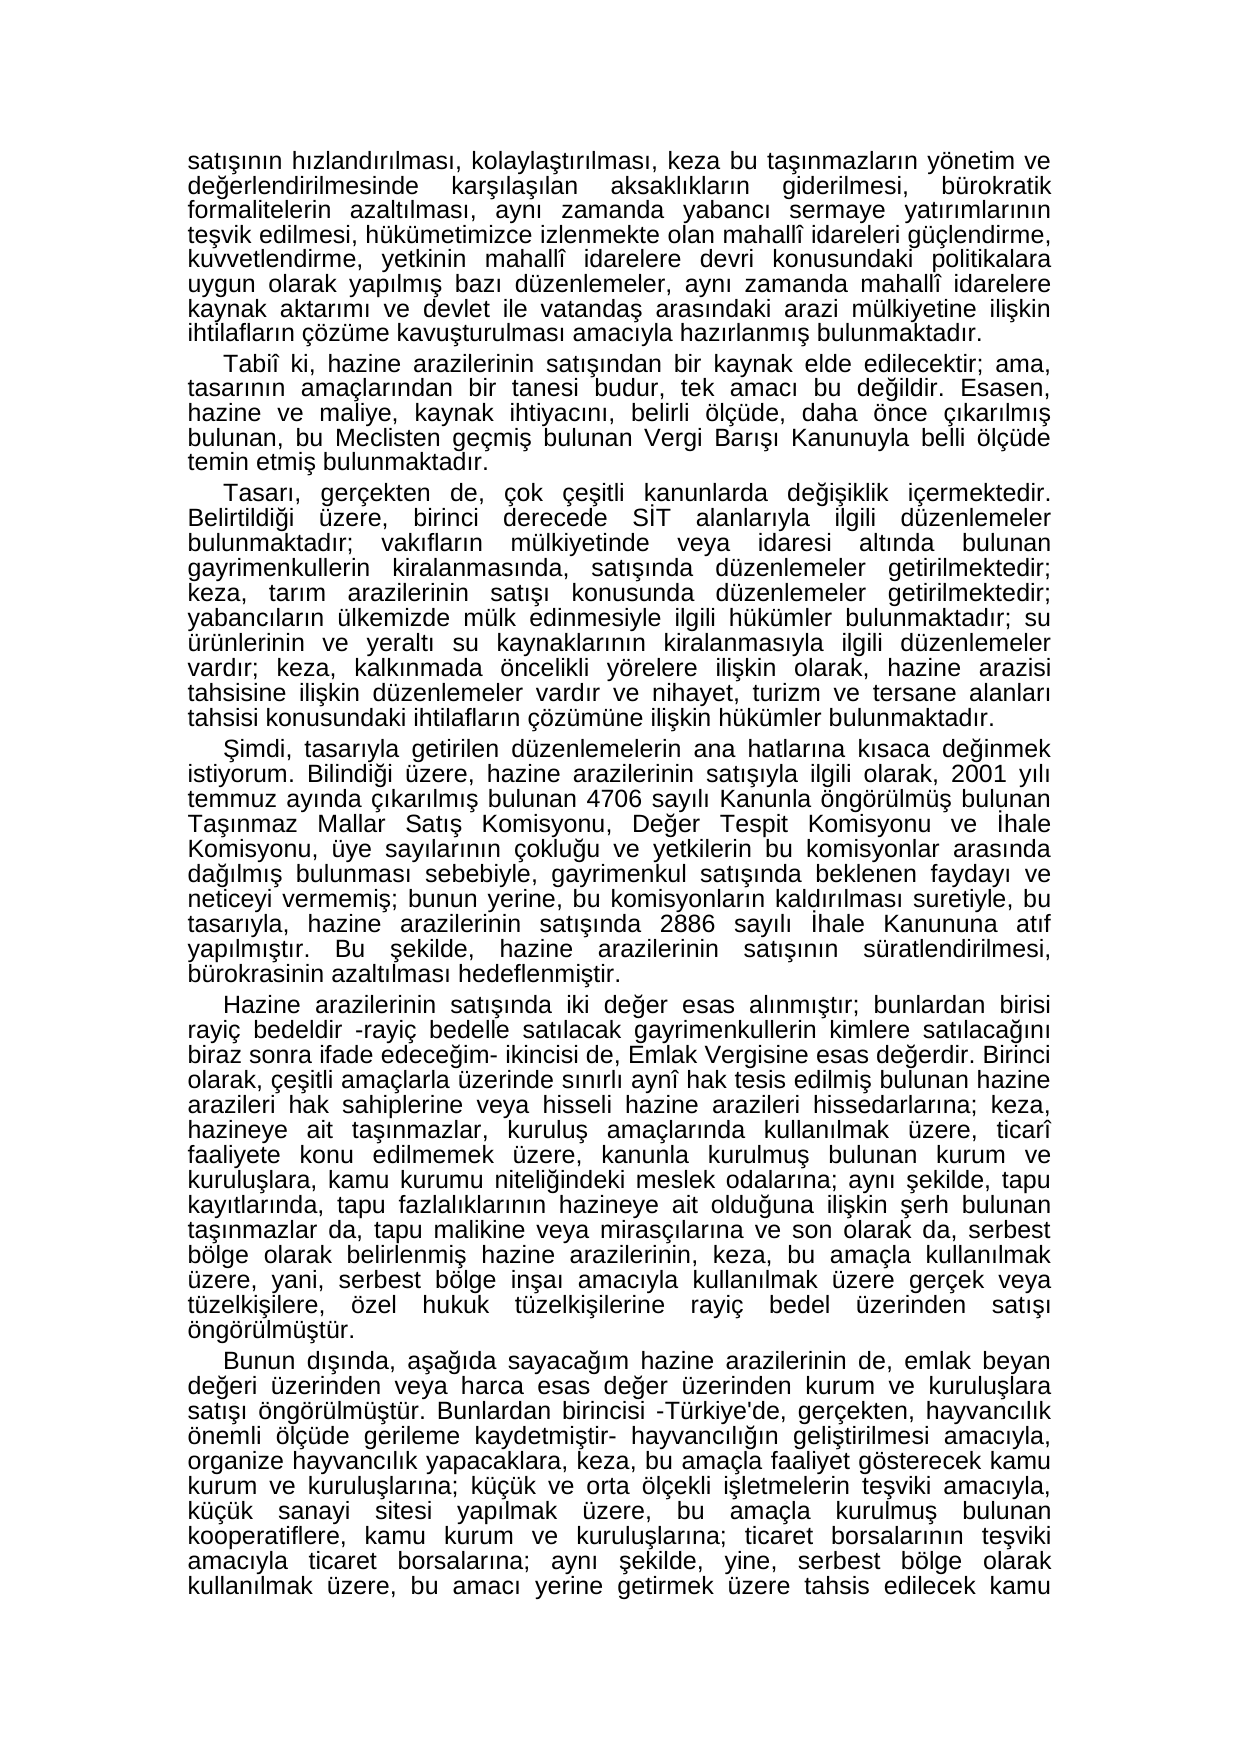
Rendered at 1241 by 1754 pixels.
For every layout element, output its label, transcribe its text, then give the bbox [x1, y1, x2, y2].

text Tabiî ki, hazine arazilerinin satışından bir kaynak elde edilecektir; ama, tasarının amaçlarından bir tanesi budur, tek amacı bu değildir. Esasen, hazine ve maliye, kaynak ihtiyacını, belirli ölçüde, daha önce çıkarılmış bulunan, bu Meclisten geçmiş bulunan Vergi Barışı Kanunuyla belli ölçüde temin etmiş bulunmaktadır. [187, 353, 1053, 476]
text Tasarı, gerçekten de, çok çeşitli kanunlarda değişiklik içermektedir. Belirtildiği üzere, birinci derecede SİT alanlarıyla ilgili düzenlemeler bulunmaktadır; vakıfların mülkiyetinde veya idaresi altında bulunan gayrimenkullerin kiralanmasında, satışında düzenlemeler getirilmektedir; keza, tarım arazilerinin satışı konusunda düzenlemeler getirilmektedir; yabancıların ülkemizde mülk edinmesiyle ilgili hükümler bulunmaktadır; su ürünlerinin ve yeraltı su kaynaklarının kiralanmasıyla ilgili düzenlemeler vardır; keza, kalkınmada öncelikli yörelere ilişkin olarak, hazine arazisi tahsisine ilişkin düzenlemeler vardır ve nihayet, turizm ve tersane alanları tahsisi konusundaki ihtilafların çözümüne ilişkin hükümler bulunmaktadır. [187, 481, 1053, 731]
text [187, 150, 1053, 347]
text Şimdi, tasarıyla getirilen düzenlemelerin ana hatlarına kısaca değinmek istiyorum. Bilindiği üzere, hazine arazilerinin satışıyla ilgili olarak, 2001 yılı temmuz ayında çıkarılmış bulunan 4706 sayılı Kanunla öngörülmüş bulunan Taşınmaz Mallar Satış Komisyonu, Değer Tespit Komisyonu ve İhale Komisyonu, üye sayılarının çokluğu ve yetkilerin bu komisyonlar arasında dağılmış bulunması sebebiyle, gayrimenkul satışında beklenen faydayı ve neticeyi vermemiş; bunun yerine, bu komisyonların kaldırılması suretiyle, bu tasarıyla, hazine arazilerinin satışında 2886 sayılı İhale Kanununa atıf yapılmıştır. Bu şekilde, hazine arazilerinin satışının süratlendirilmesi, bürokrasinin azaltılması hedeflenmiştir. [187, 737, 1053, 987]
text Hazine arazilerinin satışında iki değer esas alınmıştır; bunlardan birisi rayiç bedeldir -rayiç bedelle satılacak gayrimenkullerin kimlere satılacağını biraz sonra ifade edeceğim- ikincisi de, Emlak Vergisine esas değerdir. Birinci olarak, çeşitli amaçlarla üzerinde sınırlı aynî hak tesis edilmiş bulunan hazine arazileri hak sahiplerine veya hisseli hazine arazileri hissedarlarına; keza, hazineye ait taşınmazlar, kuruluş amaçlarında kullanılmak üzere, ticarî faaliyete konu edilmemek üzere, kanunla kurulmuş bulunan kurum ve kuruluşlara, kamu kurumu niteliğindeki meslek odalarına; aynı şekilde, tapu kayıtlarında, tapu fazlalıklarının hazineye ait olduğuna ilişkin şerh bulunan taşınmazlar da, tapu malikine veya mirasçılarına ve son olarak da, serbest bölge olarak belirlenmiş hazine arazilerinin, keza, bu amaçla kullanılmak üzere, yani, serbest bölge inşaı amacıyla kullanılmak üzere gerçek veya tüzelkişilere, özel hukuk tüzelkişilerine rayiç bedel üzerinden satışı öngörülmüştür. [187, 993, 1053, 1343]
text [187, 1349, 1053, 1599]
